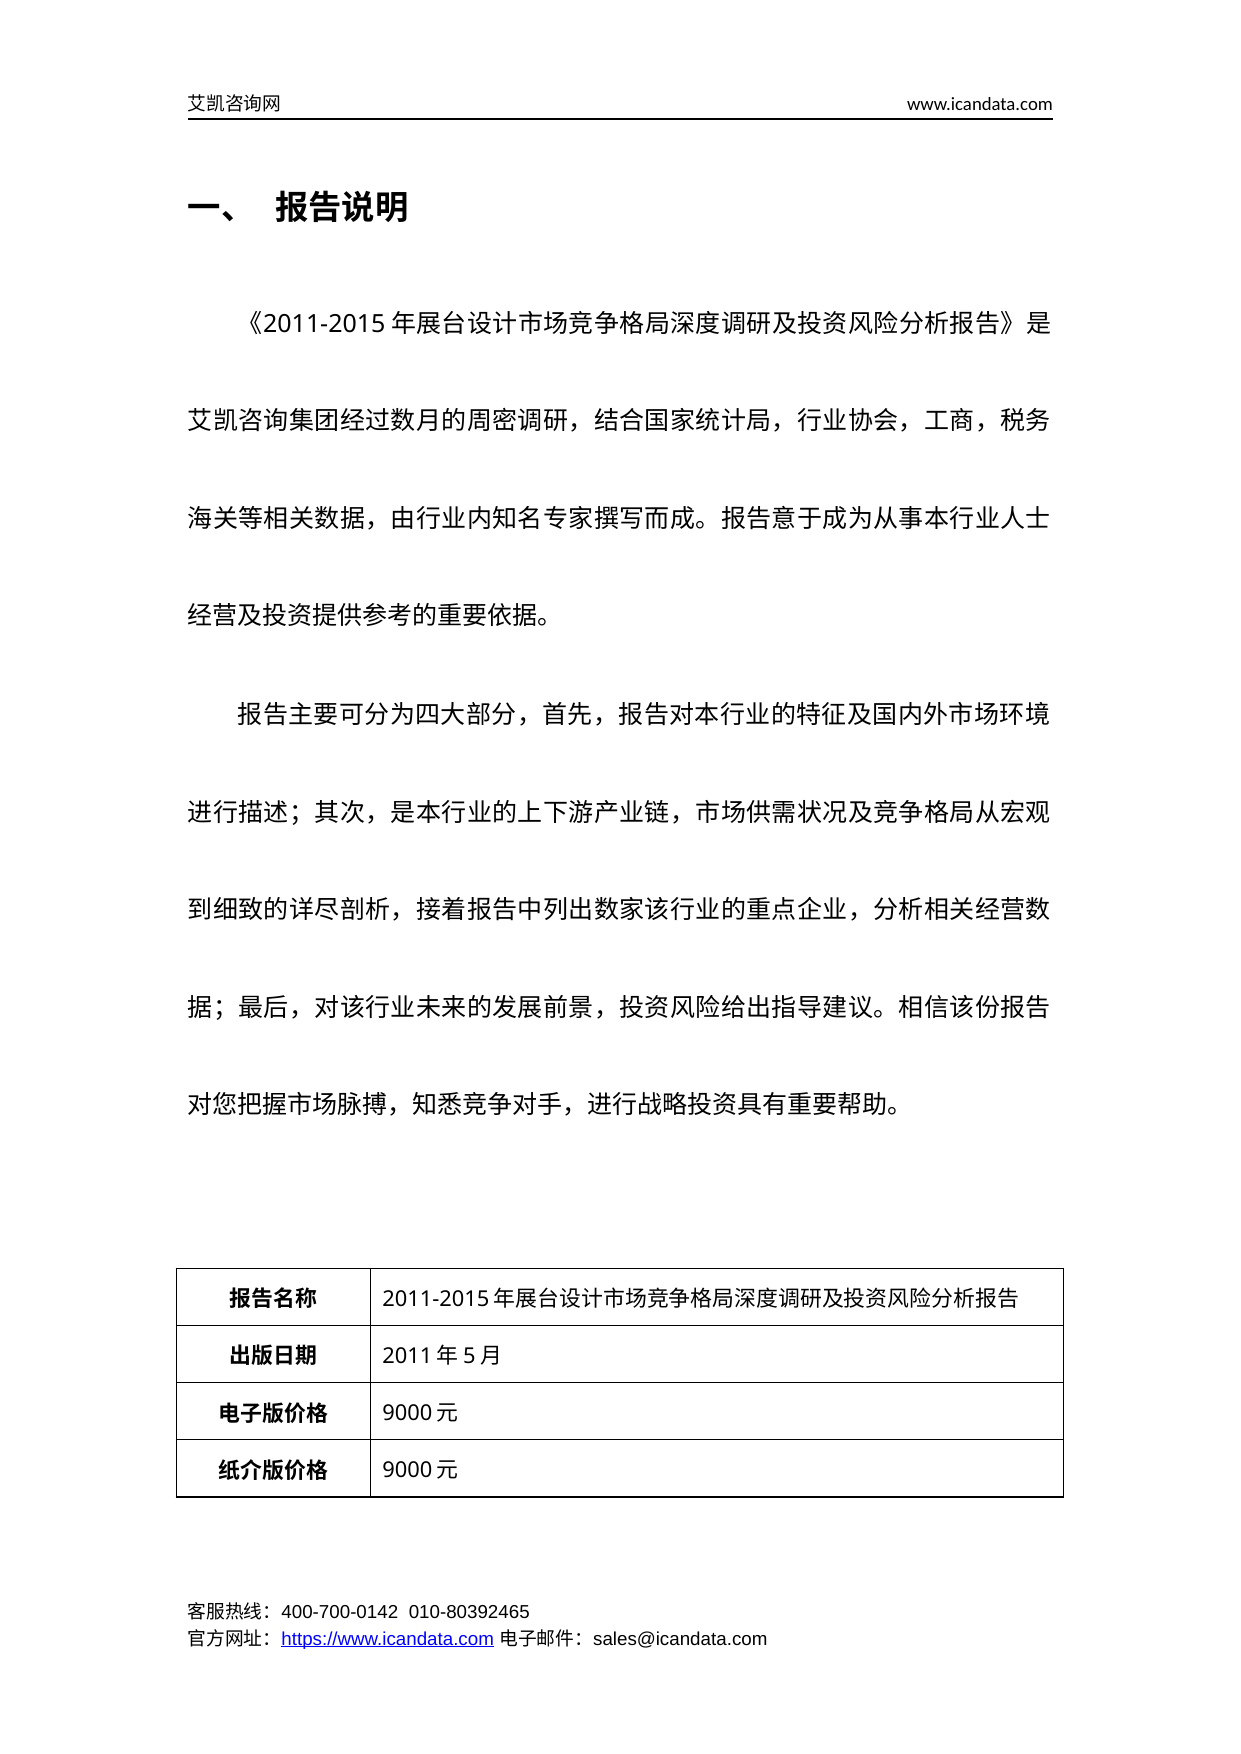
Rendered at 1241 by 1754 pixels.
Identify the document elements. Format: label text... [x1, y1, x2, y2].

table_cell 9000元 [371, 1383, 1063, 1439]
subtitle 报告说明 [187, 172, 1053, 237]
table_cell 纸介版价格 [177, 1440, 370, 1496]
table_cell 电子版价格 [177, 1383, 370, 1439]
table_cell 出版日期 [177, 1326, 370, 1382]
text 《2011-2015年展台设计市场竞争格局深度调研及投资风险分析报告》是艾凯咨询集团经过数月的周密调研，结合国家统计局，行业协会，工商，税务海关等相关数据，由行业内知名专家撰写而成。报告意于成为从事本行业人士经营及投资提供参考的重要依据。 [187, 289, 1053, 646]
table_cell 9000元 [371, 1440, 1063, 1496]
table_header 2011-2015年展台设计市场竞争格局深度调研及投资风险分析报告 [371, 1269, 1063, 1325]
table_cell 2011年5月 [371, 1326, 1063, 1382]
text 报告主要可分为四大部分，首先，报告对本行业的特征及国内外市场环境进行描述；其次，是本行业的上下游产业链，市场供需状况及竞争格局从宏观到细致的详尽剖析，接着报告中列出数家该行业的重点企业，分析相关经营数据；最后，对该行业未来的发展前景，投资风险给出指导建议。相信该份报告对您把握市场脉搏，知悉竞争对手，进行战略投资具有重要帮助。 [187, 681, 1053, 1136]
table_header 报告名称 [177, 1269, 370, 1325]
